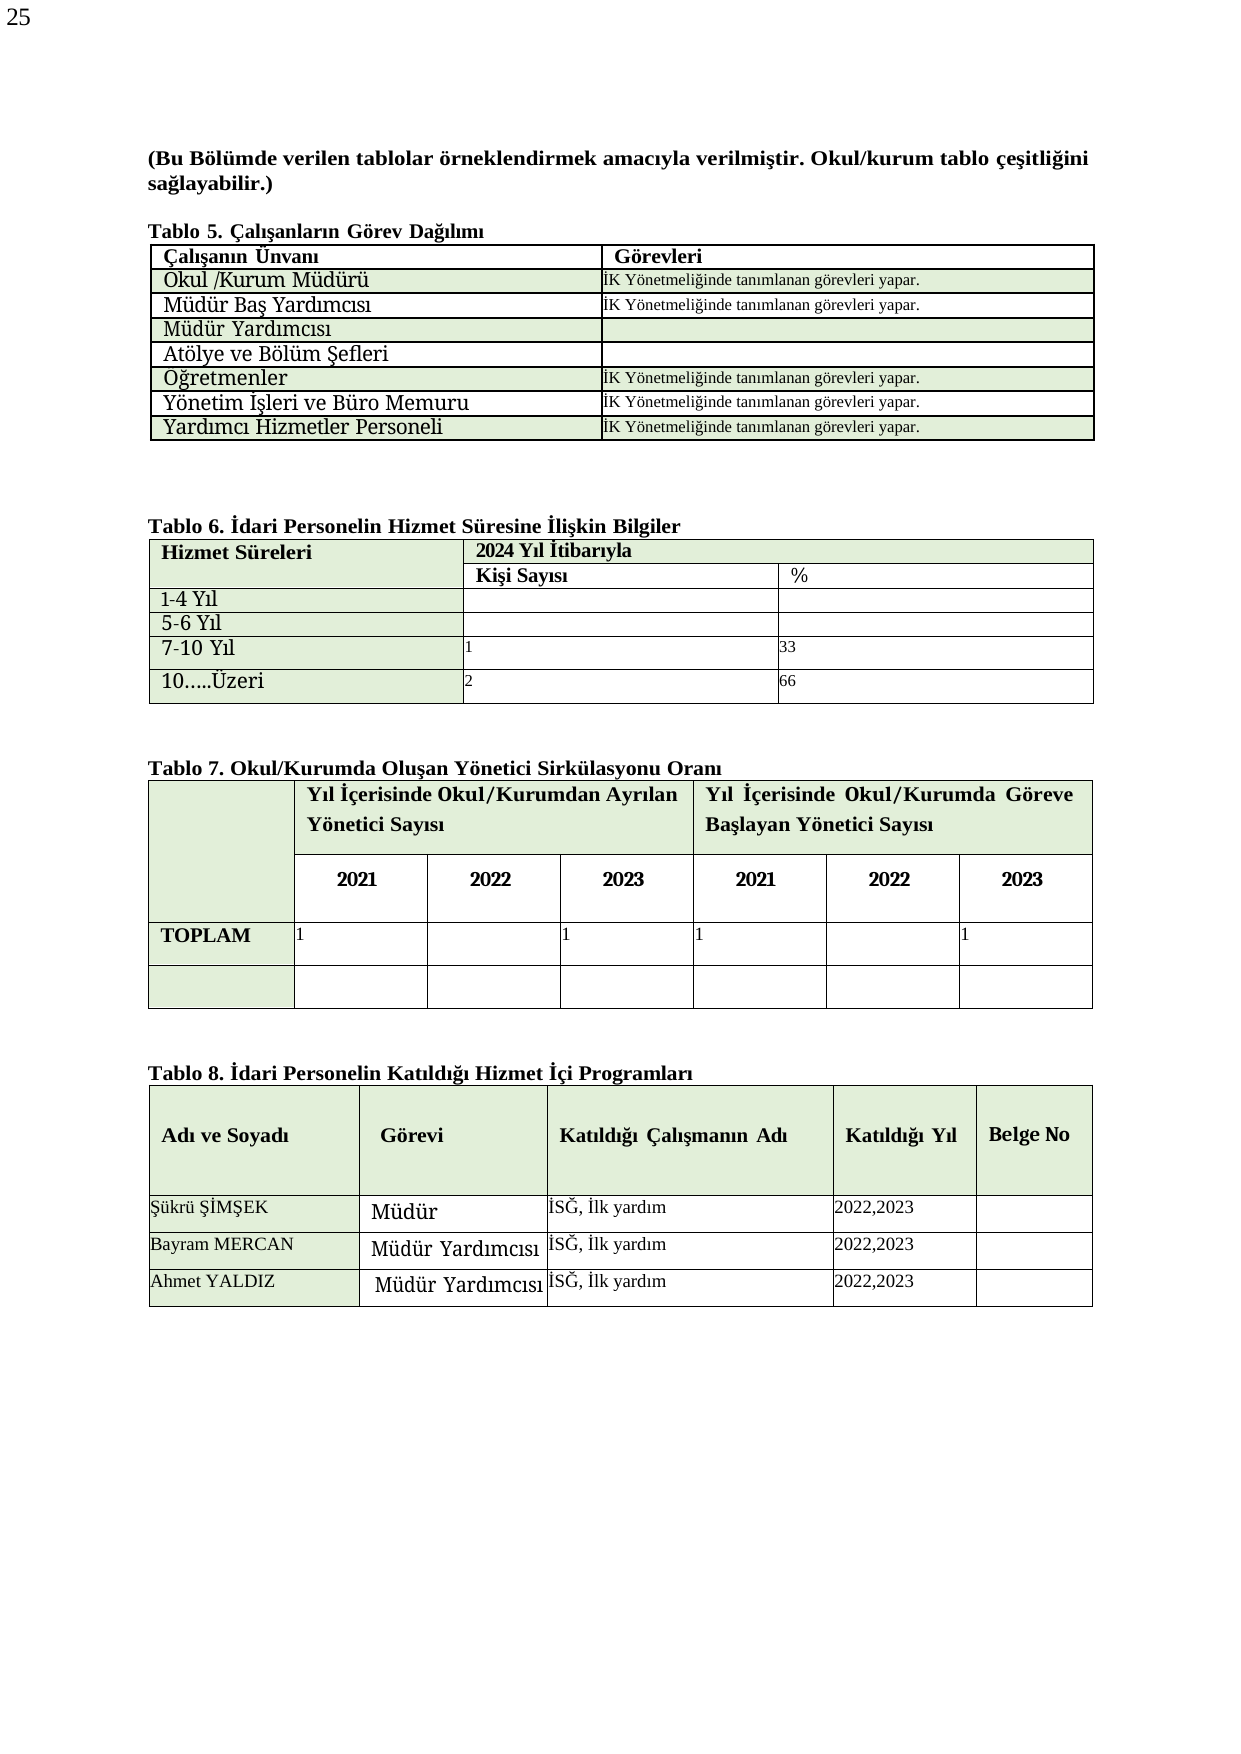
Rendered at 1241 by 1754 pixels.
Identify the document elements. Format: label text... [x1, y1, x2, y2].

table_cell İK Yönetmeliğinde tanımlanan görevleri yapar. [603, 368, 1093, 390]
table_header Hizmet Süreleri [150, 540, 463, 587]
text Tablo 7. Okul/Kurumda Oluşan Yönetici Sirkülasyonu Oranı [148, 756, 1198, 780]
table_cell Atölye ve Bölüm Şefleri [152, 343, 601, 366]
table_cell [428, 966, 560, 1007]
text Tablo 8. İdari Personelin Katıldığı Hizmet İçi Programları [148, 1061, 1198, 1084]
table_cell 10…..Üzeri [150, 670, 463, 703]
table_cell 7-10 Yıl [150, 637, 463, 669]
table_header Adı ve Soyadı [150, 1086, 359, 1195]
table_cell % [779, 564, 1093, 587]
table_cell [827, 923, 959, 964]
text Tablo 5. Çalışanların Görev Dağılımı [148, 219, 1198, 243]
table_cell [827, 966, 959, 1007]
table_cell Kişi Sayısı [464, 564, 778, 587]
table_cell [149, 966, 294, 1007]
table_cell İSĞ, İlk yardım [548, 1196, 833, 1232]
table_cell 2023 [960, 855, 1092, 922]
table_cell 2023 [561, 855, 693, 922]
table_cell Bayram MERCAN [150, 1233, 359, 1269]
table_cell 1 [561, 923, 693, 964]
table_cell İK Yönetmeliğinde tanımlanan görevleri yapar. [603, 417, 1093, 439]
table_cell 2022 [827, 855, 959, 922]
text (Bu Bölümde verilen tablolar örneklendirmek amacıyla verilmiştir. Okul/kurum tablo çeşitliğini sağlayabilir.) [148, 146, 1198, 194]
table_cell İK Yönetmeliğinde tanımlanan görevleri yapar. [603, 392, 1093, 414]
table_cell İSĞ, İlk yardım [548, 1233, 833, 1269]
table_cell [603, 319, 1093, 341]
table_cell 2021 [694, 855, 826, 922]
table_cell [561, 966, 693, 1007]
table_cell İSĞ, İlk yardım [548, 1270, 833, 1306]
table_cell İK Yönetmeliğinde tanımlanan görevleri yapar. [603, 270, 1093, 292]
table_cell 1 [464, 637, 778, 669]
table_cell 2022,2023 [834, 1196, 976, 1232]
table_cell 5-6 Yıl [150, 613, 463, 636]
table_cell 2022 [428, 855, 560, 922]
table_cell 66 [779, 670, 1093, 703]
table_cell 1 [295, 923, 427, 964]
table_cell 1-4 Yıl [150, 589, 463, 612]
table_header Katıldığı Yıl [834, 1086, 976, 1195]
table_header Görevi [360, 1086, 547, 1195]
table_cell Müdür Yardımcısı [360, 1270, 547, 1306]
table_cell TOPLAM [149, 923, 294, 964]
table_cell Yardımcı Hizmetler Personeli [152, 417, 601, 439]
table_cell [603, 343, 1093, 366]
table_header Yıl İçerisinde Okul/Kurumdan Ayrılan Yönetici Sayısı [295, 781, 693, 854]
table_header Yıl İçerisinde Okul/Kurumda Göreve Başlayan Yönetici Sayısı [694, 781, 1092, 854]
table_cell [977, 1233, 1092, 1269]
table_cell [977, 1196, 1092, 1232]
table_cell Müdür Yardımcısı [152, 319, 601, 341]
table_cell 1 [960, 923, 1092, 964]
table_cell 33 [779, 637, 1093, 669]
table_cell Müdür Yardımcısı [360, 1233, 547, 1269]
table_header Görevleri [603, 246, 1093, 268]
table_header [149, 781, 294, 922]
table_cell 2022,2023 [834, 1233, 976, 1269]
table_header Çalışanın Ünvanı [152, 246, 601, 268]
table_cell Müdür [360, 1196, 547, 1232]
table_header Belge No [977, 1086, 1092, 1195]
table_cell Ahmet YALDIZ [150, 1270, 359, 1306]
table_cell [295, 966, 427, 1007]
table_cell [428, 923, 560, 964]
table_cell İK Yönetmeliğinde tanımlanan görevleri yapar. [603, 294, 1093, 317]
table_cell 2021 [295, 855, 427, 922]
table_cell [779, 613, 1093, 636]
table_cell Yönetim İşleri ve Büro Memuru [152, 392, 601, 414]
table_cell Müdür Baş Yardımcısı [152, 294, 601, 317]
table_cell 2 [464, 670, 778, 703]
table_header 2024 Yıl İtibarıyla [464, 540, 1093, 563]
text Tablo 6. İdari Personelin Hizmet Süresine İlişkin Bilgiler [148, 514, 1198, 538]
table_cell Okul /Kurum Müdürü [152, 270, 601, 292]
table_cell [464, 613, 778, 636]
table_cell [977, 1270, 1092, 1306]
table_header Katıldığı Çalışmanın Adı [548, 1086, 833, 1195]
table_cell [694, 966, 826, 1007]
table_cell Öğretmenler [152, 368, 601, 390]
table_cell 2022,2023 [834, 1270, 976, 1306]
table_cell 1 [694, 923, 826, 964]
table_cell [960, 966, 1092, 1007]
table_cell [779, 589, 1093, 612]
table_cell [464, 589, 778, 612]
table_cell Şükrü ŞİMŞEK [150, 1196, 359, 1232]
